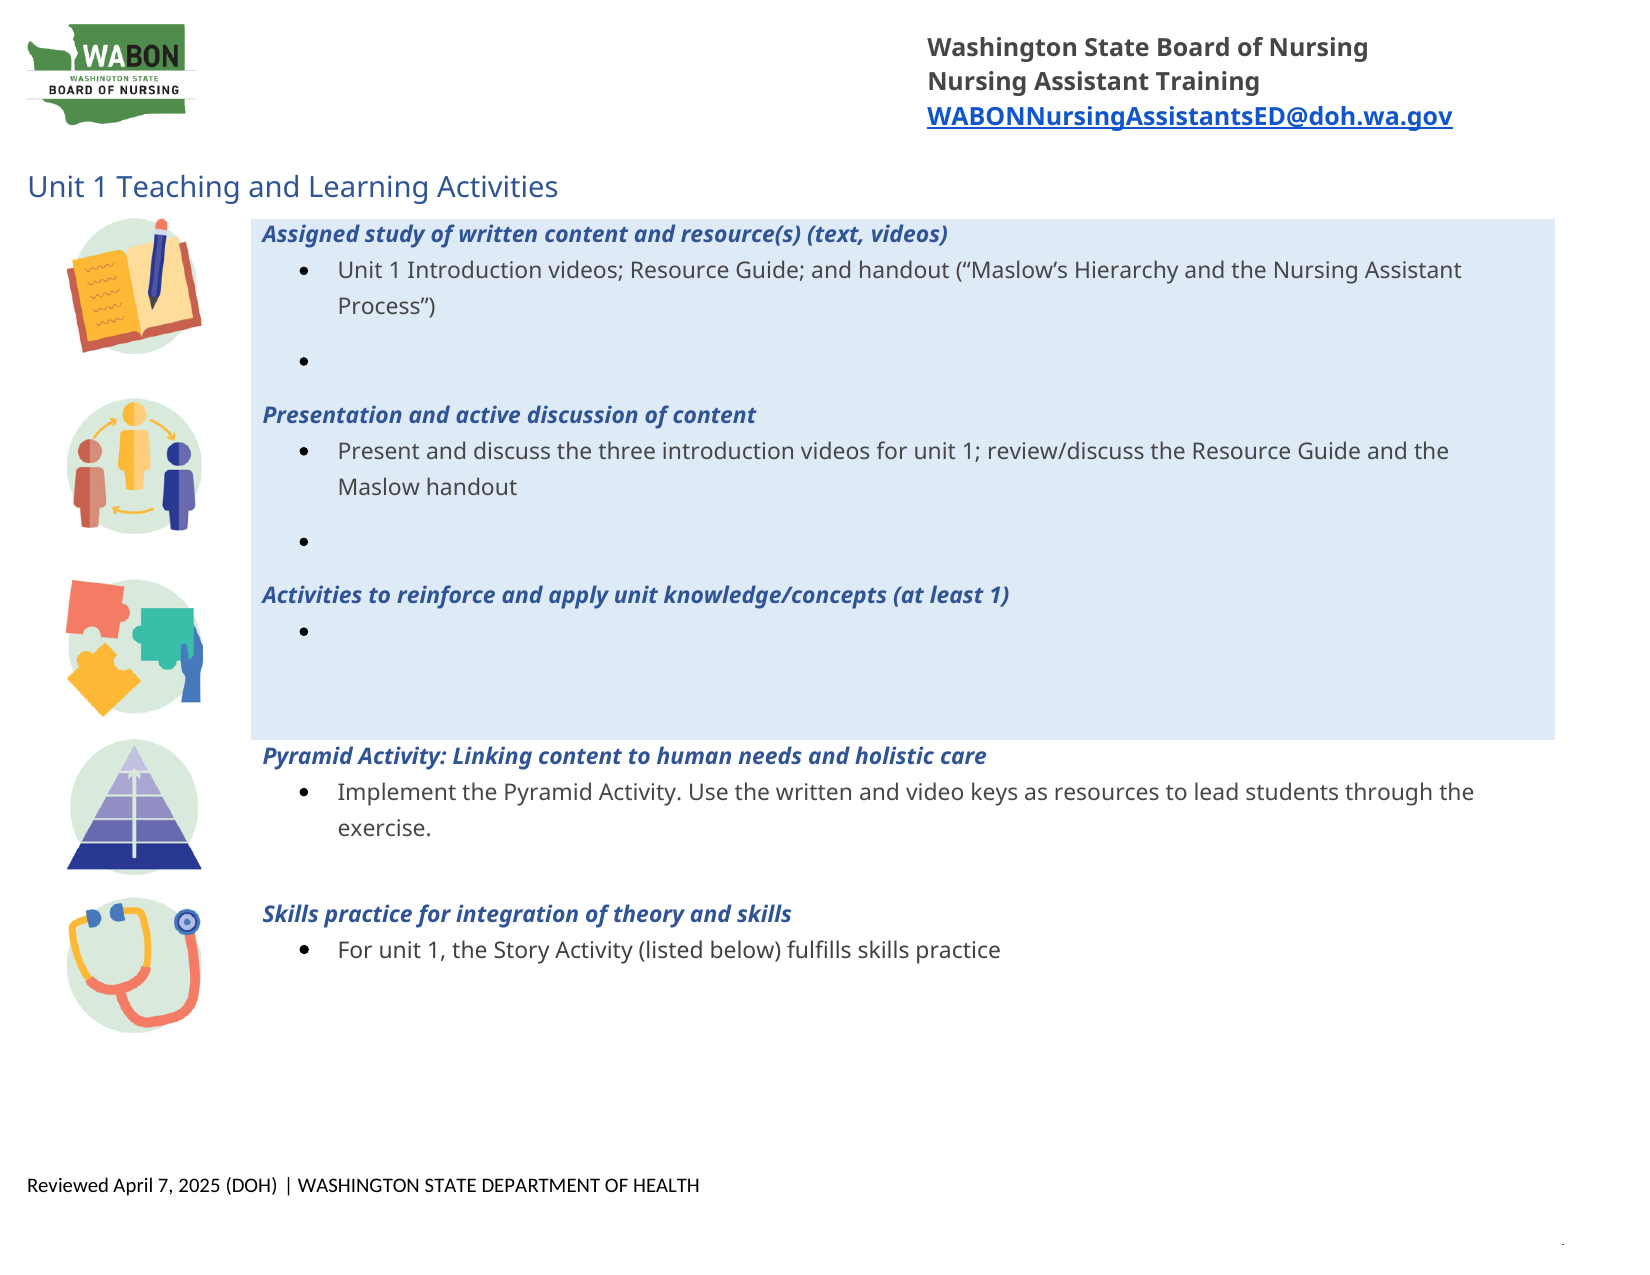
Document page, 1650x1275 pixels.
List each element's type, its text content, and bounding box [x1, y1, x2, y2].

picture [65, 579, 203, 717]
table_cell [27, 579, 251, 740]
subtitle Unit 1 Teaching and Learning Activities [27, 166, 1614, 206]
table_cell Presentation and active discussion of content Present and discuss the three introduction videos for unit 1; review/discuss the Resource Guide and the Maslow handout [251, 399, 1555, 579]
picture [66, 897, 202, 1033]
table_cell [27, 740, 251, 898]
table_cell Pyramid Activity: Linking content to human needs and holistic care Implement the Pyramid Activity. Use the written and video keys as resources to lead students through the exercise. [251, 740, 1555, 898]
table_header [27, 219, 251, 399]
picture [66, 218, 202, 354]
table_cell Activities to reinforce and apply unit knowledge/concepts (at least 1) [251, 579, 1555, 740]
table_header Assigned study of written content and resource(s) (text, videos) Unit 1 Introduction videos; Resource Guide; and handout (“Maslow’s Hierarchy and the Nursing Assistant Process”) [251, 219, 1555, 399]
table_cell Skills practice for integration of theory and skills For unit 1, the Story Activity (listed below) fulfills skills practice [251, 898, 1555, 1056]
table_cell [27, 399, 251, 579]
picture [27, 0, 196, 159]
table_cell [27, 898, 251, 1056]
picture [66, 739, 202, 875]
picture [66, 398, 202, 534]
